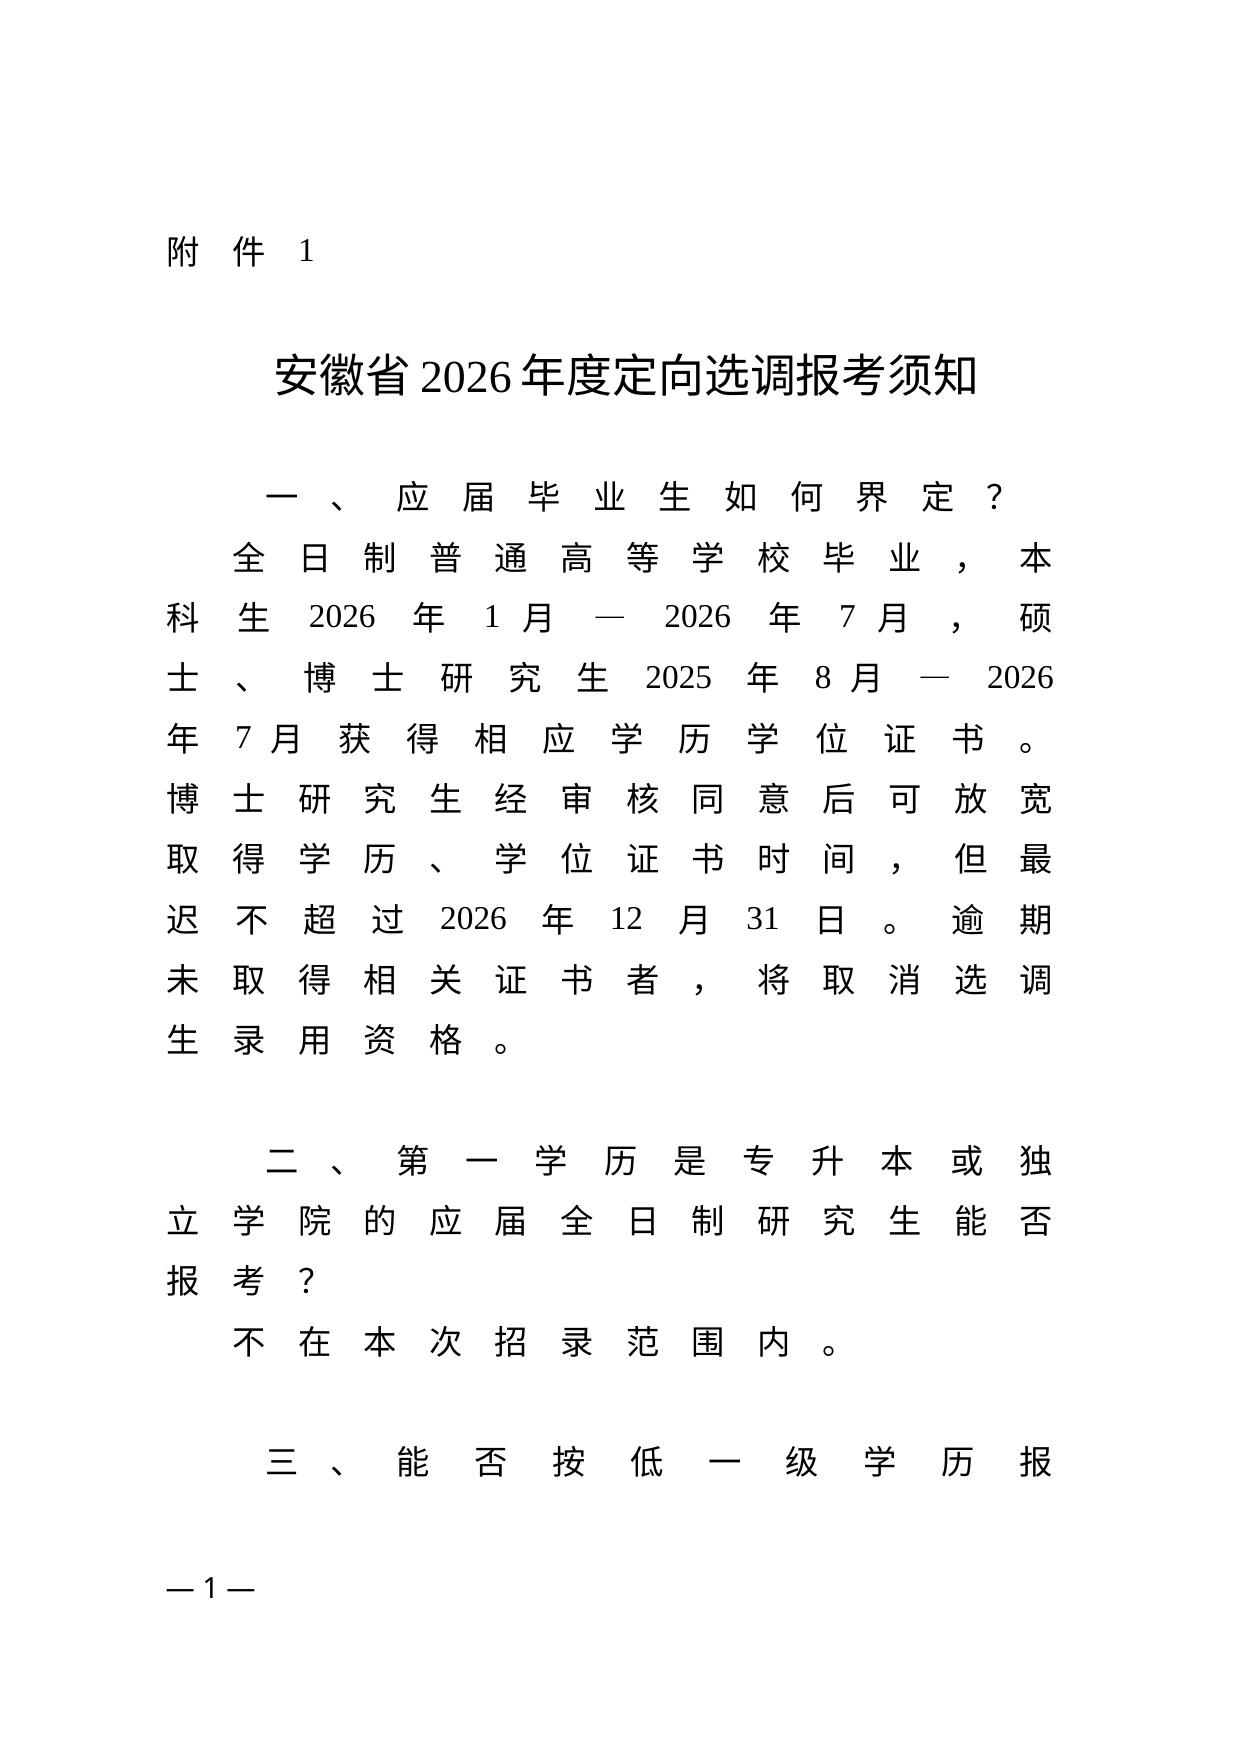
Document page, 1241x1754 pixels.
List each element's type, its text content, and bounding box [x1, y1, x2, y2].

subtitle 第一学历是专升本或独立学院的应届全日制研究生能否报考？ [167, 1128, 1085, 1309]
text 全日制普通高等学校毕业，本科生2026年1月—2026年7月，硕士、博士研究生2025年8月—2026年7月获得相应学历学位证书。博士研究生经审核同意后可放宽取得学历、学位证书时间，但最迟不超过2026年12月31日。逾期未取得相关证书者，将取消选调生录用资格。 [167, 525, 1085, 1068]
subtitle 能否按低一级学历报考？ [167, 1430, 1085, 1490]
text 附件1 [167, 219, 1085, 280]
text 安徽省2026年度定向选调报考须知 [167, 342, 1085, 405]
text 不在本次招录范围内。 [167, 1309, 1085, 1370]
subtitle 应届毕业生如何界定？ [167, 465, 1085, 525]
